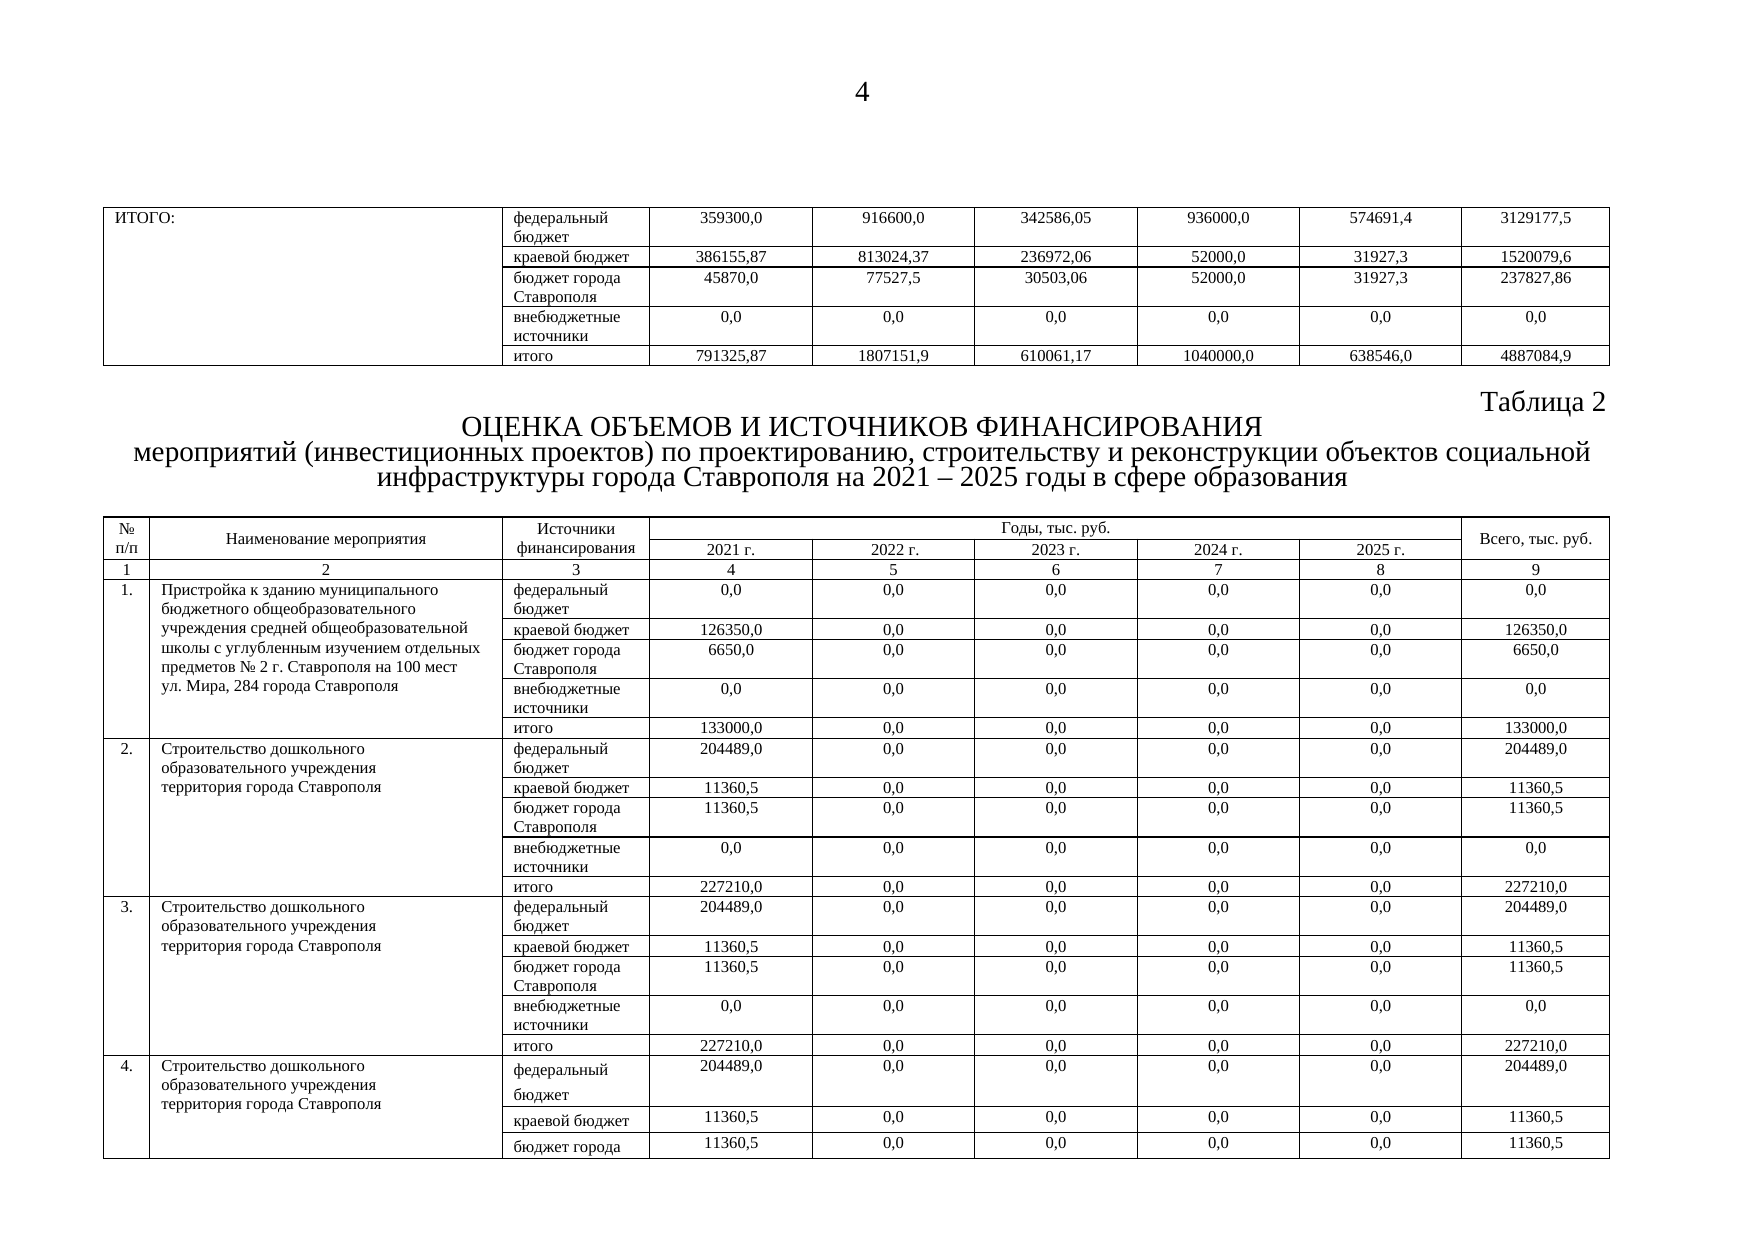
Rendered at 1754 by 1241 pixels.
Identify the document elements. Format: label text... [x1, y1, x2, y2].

table_cell бюджет города Ставрополя [503, 798, 649, 836]
table_cell Строительство дошкольного образовательного учреждения территория города Ставрополя [150, 739, 502, 896]
table_cell 0,0 [975, 996, 1137, 1034]
table_cell 0,0 [650, 580, 812, 618]
text ОЦЕНКА ОБЪЕМОВ И ИСТОЧНИКОВ ФИНАНСИРОВАНИЯ [118, 416, 1606, 441]
table_cell 11360,5 [650, 936, 812, 956]
table_cell 0,0 [1300, 640, 1461, 678]
table_header Годы, тыс. руб. [650, 518, 1461, 538]
table_cell 11360,5 [650, 798, 812, 836]
table_cell 227210,0 [1462, 877, 1609, 896]
table_cell 11360,5 [1462, 798, 1609, 836]
table_cell 0,0 [813, 679, 974, 717]
table_cell итого [503, 877, 649, 896]
table_cell 0,0 [813, 778, 974, 797]
table_cell 610061,17 [975, 346, 1137, 365]
table_cell 11360,5 [1462, 1107, 1609, 1132]
table_cell 0,0 [1300, 897, 1461, 935]
table_cell 4887084,9 [1462, 346, 1609, 365]
table_cell ИТОГО: [104, 208, 502, 365]
table_cell краевой бюджет [503, 619, 649, 638]
table_cell 227210,0 [650, 877, 812, 896]
table_cell 0,0 [1138, 936, 1299, 956]
table_cell 638546,0 [1300, 346, 1461, 365]
table_cell 236972,06 [975, 247, 1137, 266]
table_cell 0,0 [1300, 580, 1461, 618]
table_cell 0,0 [650, 996, 812, 1034]
table_cell федеральный бюджет [503, 208, 649, 246]
table_cell 0,0 [975, 718, 1137, 737]
table_cell 2022 г. [813, 540, 974, 559]
table_cell бюджет города Ставрополя [503, 957, 649, 995]
table_cell 11360,5 [650, 1107, 812, 1132]
table_cell 0,0 [975, 1107, 1137, 1132]
table_cell 2023 г. [975, 540, 1137, 559]
table_cell 6 [975, 560, 1137, 579]
table_cell 126350,0 [1462, 619, 1609, 638]
table_cell 0,0 [1300, 778, 1461, 797]
table_cell 0,0 [975, 798, 1137, 836]
table_cell 1520079,6 [1462, 247, 1609, 266]
table_cell 0,0 [813, 580, 974, 618]
table_cell 237827,86 [1462, 268, 1609, 306]
table_cell 0,0 [813, 739, 974, 777]
table_cell 0,0 [975, 936, 1137, 956]
table_cell 0,0 [813, 718, 974, 737]
table_cell 0,0 [1138, 877, 1299, 896]
table_cell 3. [104, 897, 149, 1054]
table_cell внебюджетные источники [503, 679, 649, 717]
table_header Источники финансирования [503, 518, 649, 559]
table_cell 0,0 [975, 838, 1137, 876]
table_cell 0,0 [1138, 1133, 1299, 1158]
table_cell 0,0 [1138, 798, 1299, 836]
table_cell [503, 1133, 649, 1158]
table_cell 7 [1138, 560, 1299, 579]
table_header Всего, тыс. руб. [1462, 518, 1609, 559]
table_cell 0,0 [1300, 996, 1461, 1034]
table_cell 11360,5 [650, 778, 812, 797]
table_cell бюджет города Ставрополя [503, 268, 649, 306]
table_cell 11360,5 [650, 1133, 812, 1158]
table_cell 0,0 [1138, 957, 1299, 995]
table_cell 0,0 [1138, 679, 1299, 717]
table_cell 0,0 [975, 619, 1137, 638]
table_cell 0,0 [975, 1056, 1137, 1106]
table_cell 0,0 [1138, 718, 1299, 737]
table_cell 0,0 [1138, 838, 1299, 876]
table_cell 386155,87 [650, 247, 812, 266]
table_cell 204489,0 [1462, 1056, 1609, 1106]
table_cell 0,0 [1300, 679, 1461, 717]
table_cell 6650,0 [1462, 640, 1609, 678]
table_cell бюджет города Ставрополя [503, 640, 649, 678]
table_cell 0,0 [813, 897, 974, 935]
table_cell 4 [650, 560, 812, 579]
table_cell 227210,0 [1462, 1035, 1609, 1054]
table_cell 0,0 [813, 1056, 974, 1106]
table_cell федеральный бюджет [503, 580, 649, 618]
table_cell 0,0 [1300, 1035, 1461, 1054]
table_cell 916600,0 [813, 208, 974, 246]
table_cell 2024 г. [1138, 540, 1299, 559]
table_cell 52000,0 [1138, 247, 1299, 266]
table_cell 1807151,9 [813, 346, 974, 365]
table_cell 0,0 [1138, 580, 1299, 618]
table_cell 1040000,0 [1138, 346, 1299, 365]
table_header № п/п [104, 518, 149, 559]
table_cell 0,0 [1462, 996, 1609, 1034]
table_cell 0,0 [1300, 957, 1461, 995]
table_cell 0,0 [975, 877, 1137, 896]
table_cell 0,0 [1138, 739, 1299, 777]
table_cell 204489,0 [650, 1056, 812, 1106]
table_cell краевой бюджет [503, 247, 649, 266]
table_cell 30503,06 [975, 268, 1137, 306]
table_cell 133000,0 [650, 718, 812, 737]
table_cell 11360,5 [650, 957, 812, 995]
table_cell 0,0 [975, 580, 1137, 618]
table_cell 0,0 [975, 778, 1137, 797]
table_cell 0,0 [975, 307, 1137, 345]
table_cell 2. [104, 739, 149, 896]
table_cell 0,0 [813, 936, 974, 956]
table_cell 0,0 [975, 739, 1137, 777]
table_cell 126350,0 [650, 619, 812, 638]
table_cell 11360,5 [1462, 1133, 1609, 1158]
table_cell 813024,37 [813, 247, 974, 266]
table_cell 0,0 [1138, 1107, 1299, 1132]
table_cell 0,0 [1300, 838, 1461, 876]
table_cell 0,0 [1300, 877, 1461, 896]
table_cell внебюджетные источники [503, 838, 649, 876]
table_cell 0,0 [975, 640, 1137, 678]
table_cell 0,0 [975, 1133, 1137, 1158]
table_cell 0,0 [813, 838, 974, 876]
table_cell 45870,0 [650, 268, 812, 306]
table_cell 0,0 [975, 957, 1137, 995]
table_cell 0,0 [1138, 1056, 1299, 1106]
table_cell краевой бюджет [503, 1107, 649, 1132]
table_cell 0,0 [813, 619, 974, 638]
table_cell 6650,0 [650, 640, 812, 678]
table_cell внебюджетные источники [503, 307, 649, 345]
table_cell 574691,4 [1300, 208, 1461, 246]
table_cell 9 [1462, 560, 1609, 579]
table_cell 0,0 [813, 798, 974, 836]
table_cell краевой бюджет [503, 778, 649, 797]
table_cell 204489,0 [650, 897, 812, 935]
table_cell 0,0 [650, 838, 812, 876]
table_cell 5 [813, 560, 974, 579]
table_cell 0,0 [1300, 739, 1461, 777]
text Таблица 2 [118, 391, 1606, 416]
table_cell 52000,0 [1138, 268, 1299, 306]
table_cell 0,0 [813, 640, 974, 678]
table_cell 0,0 [975, 1035, 1137, 1054]
table_cell 0,0 [1300, 798, 1461, 836]
table_cell 204489,0 [1462, 739, 1609, 777]
table_cell 2 [150, 560, 502, 579]
table_cell 0,0 [813, 307, 974, 345]
table_cell Строительство дошкольного образовательного учреждения территория города Ставрополя [150, 1056, 502, 1158]
table_cell федеральный бюджет [503, 1056, 649, 1106]
table_cell 11360,5 [1462, 957, 1609, 995]
table_cell 936000,0 [1138, 208, 1299, 246]
table_cell итого [503, 1035, 649, 1054]
table_cell 4. [104, 1056, 149, 1158]
table_cell 204489,0 [650, 739, 812, 777]
table_cell 3 [503, 560, 649, 579]
table_header Наименование мероприятия [150, 518, 502, 559]
table_cell 0,0 [813, 996, 974, 1034]
table_cell 11360,5 [1462, 936, 1609, 956]
table_cell 0,0 [1300, 718, 1461, 737]
table_cell 0,0 [1138, 1035, 1299, 1054]
table_cell 0,0 [650, 679, 812, 717]
table_cell 0,0 [1138, 778, 1299, 797]
table_cell 3129177,5 [1462, 208, 1609, 246]
table_cell 1. [104, 580, 149, 737]
table_cell 359300,0 [650, 208, 812, 246]
table_cell 0,0 [1138, 640, 1299, 678]
table_cell 77527,5 [813, 268, 974, 306]
table_cell итого [503, 346, 649, 365]
table_cell 0,0 [1300, 307, 1461, 345]
table_cell 0,0 [1300, 1133, 1461, 1158]
table_cell 8 [1300, 560, 1461, 579]
table_cell 133000,0 [1462, 718, 1609, 737]
table_cell 0,0 [975, 679, 1137, 717]
table_cell 2021 г. [650, 540, 812, 559]
table_cell 0,0 [1138, 897, 1299, 935]
table_cell 0,0 [1138, 619, 1299, 638]
table_cell итого [503, 718, 649, 737]
table_cell 0,0 [1462, 580, 1609, 618]
table_cell 0,0 [1462, 679, 1609, 717]
table_cell 342586,05 [975, 208, 1137, 246]
table_cell 0,0 [813, 1107, 974, 1132]
table_cell 0,0 [813, 1133, 974, 1158]
table_cell 31927,3 [1300, 268, 1461, 306]
table_cell 791325,87 [650, 346, 812, 365]
text мероприятий (инвестиционных проектов) по проектированию, строительству и реконструкции объектов социальной инфраструктуры города Ставрополя на 2021 – 2025 годы в сфере образования [118, 441, 1606, 491]
table_cell 0,0 [650, 307, 812, 345]
table_cell 0,0 [1300, 936, 1461, 956]
table_cell 0,0 [1138, 996, 1299, 1034]
table_cell 0,0 [1138, 307, 1299, 345]
table_cell Строительство дошкольного образовательного учреждения территория города Ставрополя [150, 897, 502, 1054]
table_cell 0,0 [813, 957, 974, 995]
table_cell 2025 г. [1300, 540, 1461, 559]
table_cell краевой бюджет [503, 936, 649, 956]
table_cell 0,0 [813, 877, 974, 896]
table_cell 0,0 [1300, 619, 1461, 638]
table_cell федеральный бюджет [503, 739, 649, 777]
table_cell 204489,0 [1462, 897, 1609, 935]
table_cell 1 [104, 560, 149, 579]
table_cell 0,0 [975, 897, 1137, 935]
table_cell 11360,5 [1462, 778, 1609, 797]
table_cell 0,0 [1300, 1056, 1461, 1106]
table_cell федеральный бюджет [503, 897, 649, 935]
table_cell 0,0 [813, 1035, 974, 1054]
table_cell 0,0 [1462, 838, 1609, 876]
table_cell 0,0 [1300, 1107, 1461, 1132]
table_cell Пристройка к зданию муниципального бюджетного общеобразовательного учреждения средней общеобразовательной школы с углубленным изучением отдельных предметов № 2 г. Ставрополя на 100 мест ул. Мира, 284 города Ставрополя [150, 580, 502, 737]
table_cell внебюджетные источники [503, 996, 649, 1034]
table_cell 0,0 [1462, 307, 1609, 345]
table_cell 31927,3 [1300, 247, 1461, 266]
table_cell 227210,0 [650, 1035, 812, 1054]
